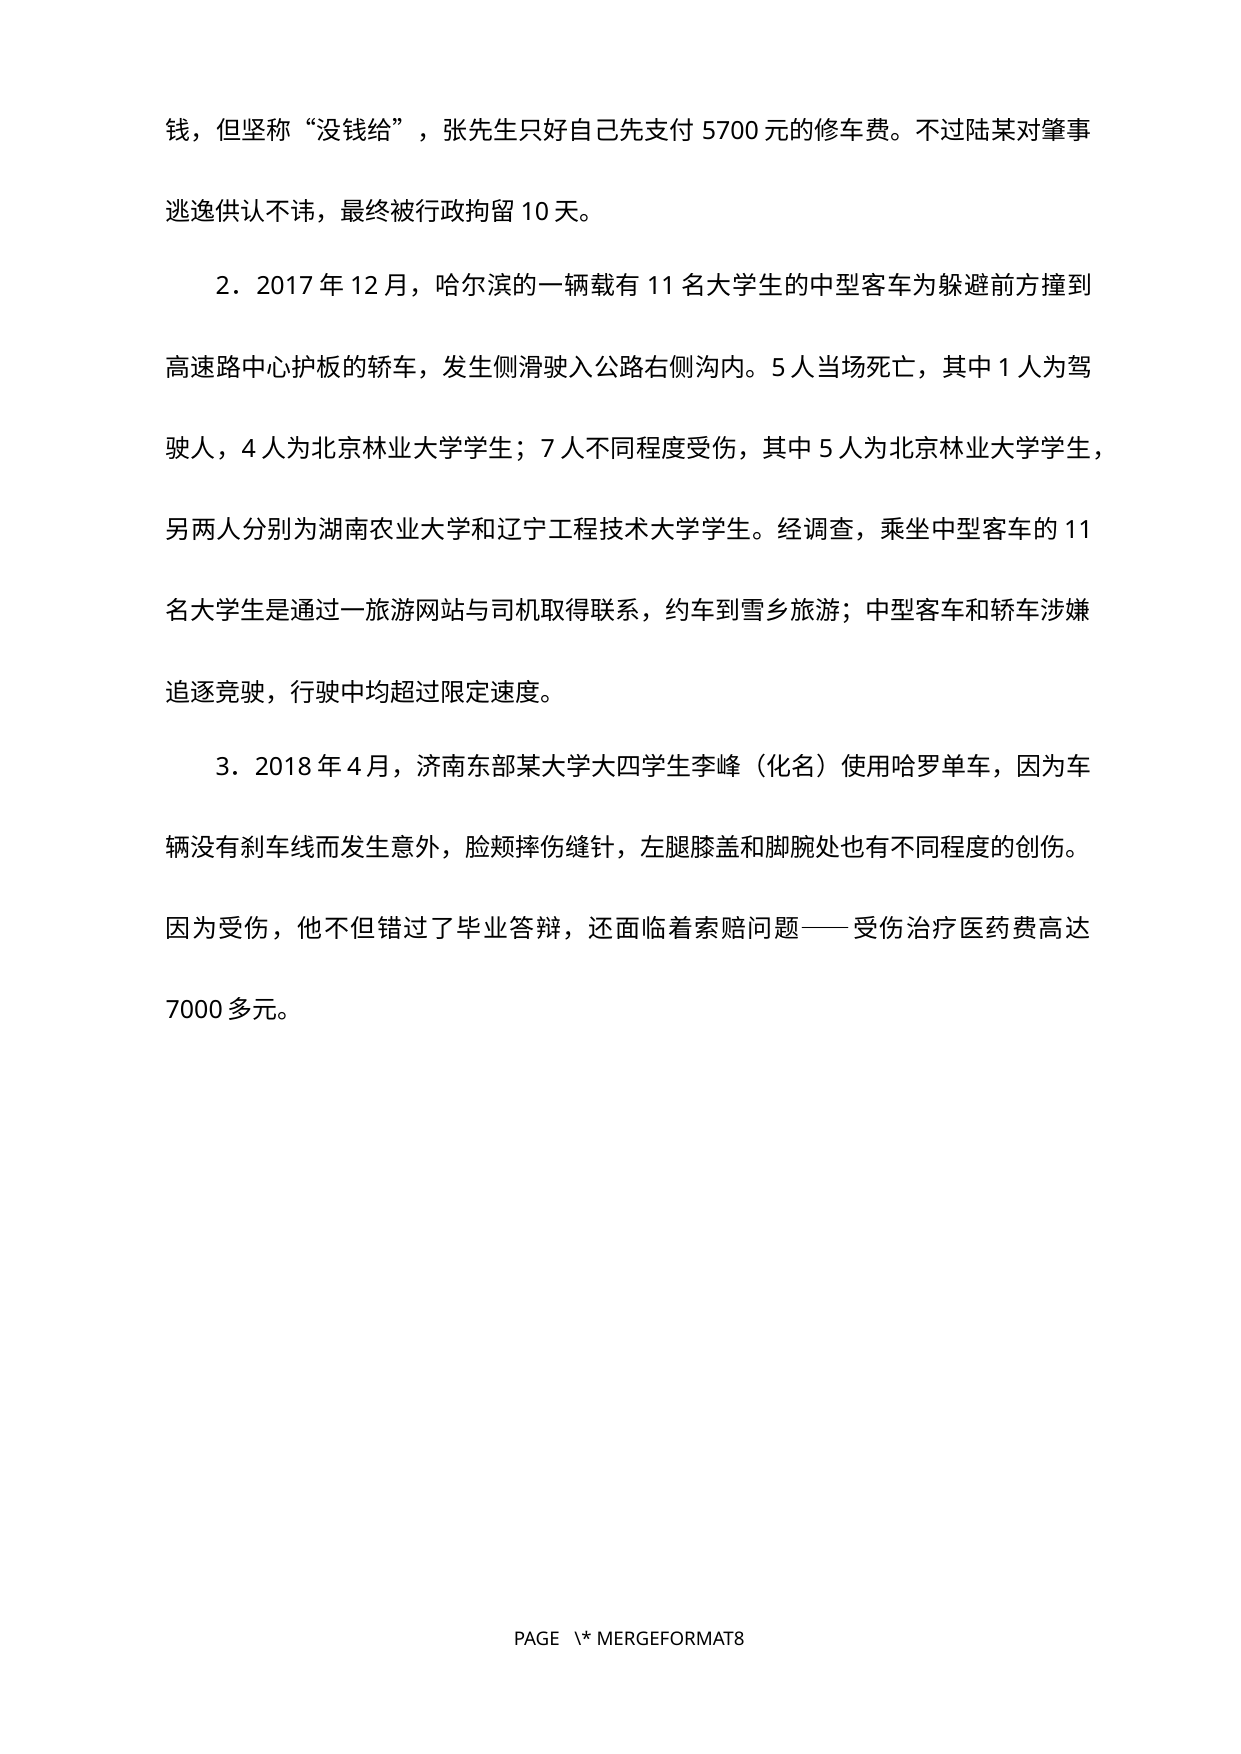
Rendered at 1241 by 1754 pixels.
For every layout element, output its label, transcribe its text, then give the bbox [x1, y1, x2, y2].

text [165, 96, 1093, 242]
text 2．2017年12月，哈尔滨的一辆载有11名大学生的中型客车为躲避前方撞到高速路中心护板的轿车，发生侧滑驶入公路右侧沟内。5人当场死亡，其中1人为驾驶人，4人为北京林业大学学生；7人不同程度受伤，其中5人为北京林业大学学生，另两人分别为湖南农业大学和辽宁工程技术大学学生。经调查，乘坐中型客车的11名大学生是通过一旅游网站与司机取得联系，约车到雪乡旅游；中型客车和轿车涉嫌追逐竞驶，行驶中均超过限定速度。 [165, 251, 1093, 723]
text 3．2018年4月，济南东部某大学大四学生李峰（化名）使用哈罗单车，因为车辆没有刹车线而发生意外，脸颊摔伤缝针，左腿膝盖和脚腕处也有不同程度的创伤。因为受伤，他不但错过了毕业答辩，还面临着索赔问题——受伤治疗医药费高达7000多元。 [165, 732, 1093, 1040]
